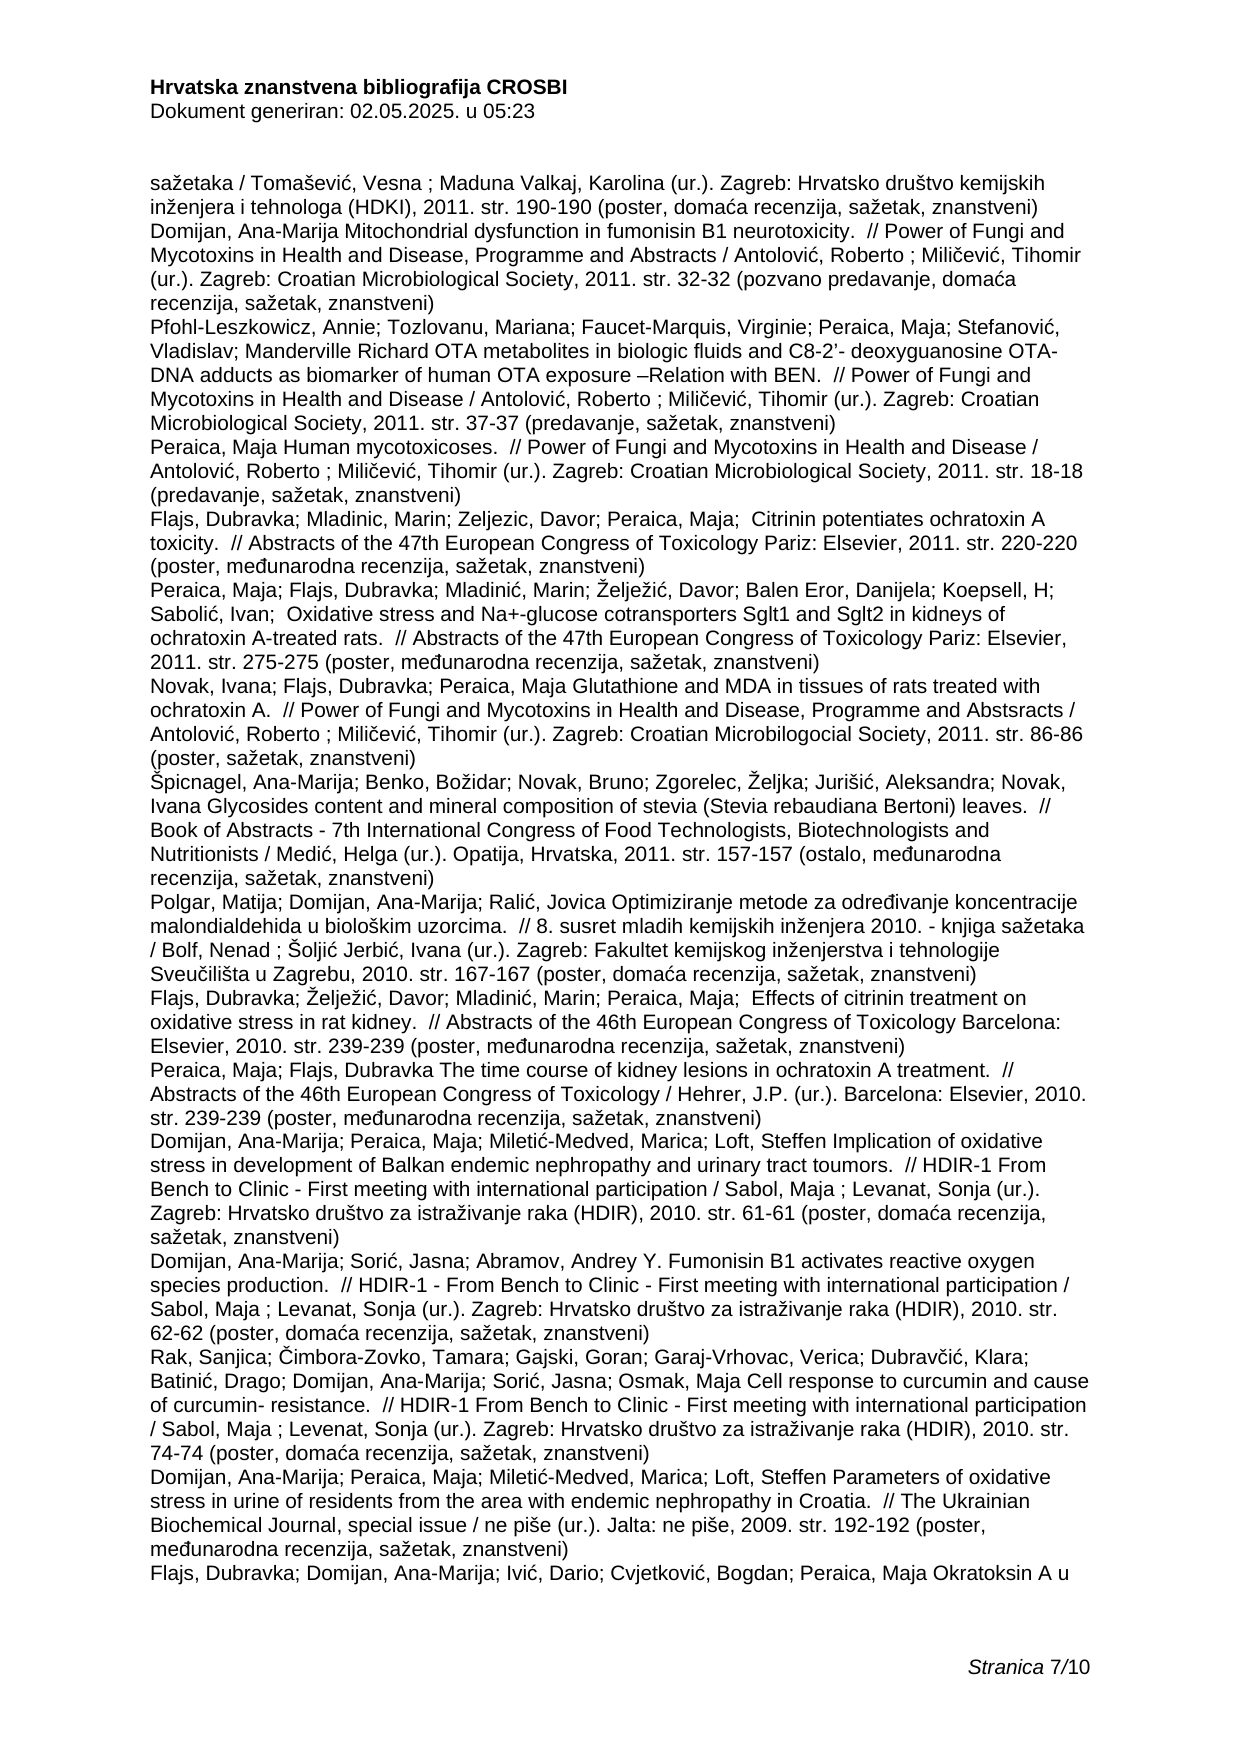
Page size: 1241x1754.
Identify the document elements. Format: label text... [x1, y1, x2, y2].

text Flajs, Dubravka; Mladinic, Marin; Zeljezic, Davor; Peraica, Maja; [150, 506, 1090, 578]
text Domijan, Ana-Marija [150, 219, 1090, 315]
text Domijan, Ana-Marija; Peraica, Maja; Miletić-Medved, Marica; Loft, Steffen [150, 1465, 1090, 1561]
text Peraica, Maja; Flajs, Dubravka; Mladinić, Marin; Želježić, Davor; Balen Eror, Danijela; Koepsell, H; Sabolić, Ivan; [150, 578, 1090, 674]
text Peraica, Maja; Flajs, Dubravka [150, 1057, 1090, 1129]
text Flajs, Dubravka; Želježić, Davor; Mladinić, Marin; Peraica, Maja; [150, 986, 1090, 1057]
text Domijan, Ana-Marija; Peraica, Maja; Miletić-Medved, Marica; Loft, Steffen [150, 1129, 1090, 1249]
text Polgar, Matija; Domijan, Ana-Marija; Ralić, Jovica [150, 890, 1090, 986]
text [150, 1561, 1090, 1584]
text Peraica, Maja [150, 434, 1090, 506]
text Pfohl-Leszkowicz, Annie; Tozlovanu, Mariana; Faucet-Marquis, Virginie; Peraica, Maja; Stefanović, Vladislav; Manderville Richard [150, 315, 1090, 434]
text Domijan, Ana-Marija; Sorić, Jasna; Abramov, Andrey Y. [150, 1249, 1090, 1345]
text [150, 171, 1090, 219]
text Novak, Ivana; Flajs, Dubravka; Peraica, Maja [150, 674, 1090, 770]
text Rak, Sanjica; Čimbora-Zovko, Tamara; Gajski, Goran; Garaj-Vrhovac, Verica; Dubravčić, Klara; Batinić, Drago; Domijan, Ana-Marija; Sorić, Jasna; Osmak, Maja [150, 1345, 1090, 1465]
text Špicnagel, Ana-Marija; Benko, Božidar; Novak, Bruno; Zgorelec, Željka; Jurišić, Aleksandra; Novak, Ivana [150, 770, 1090, 890]
